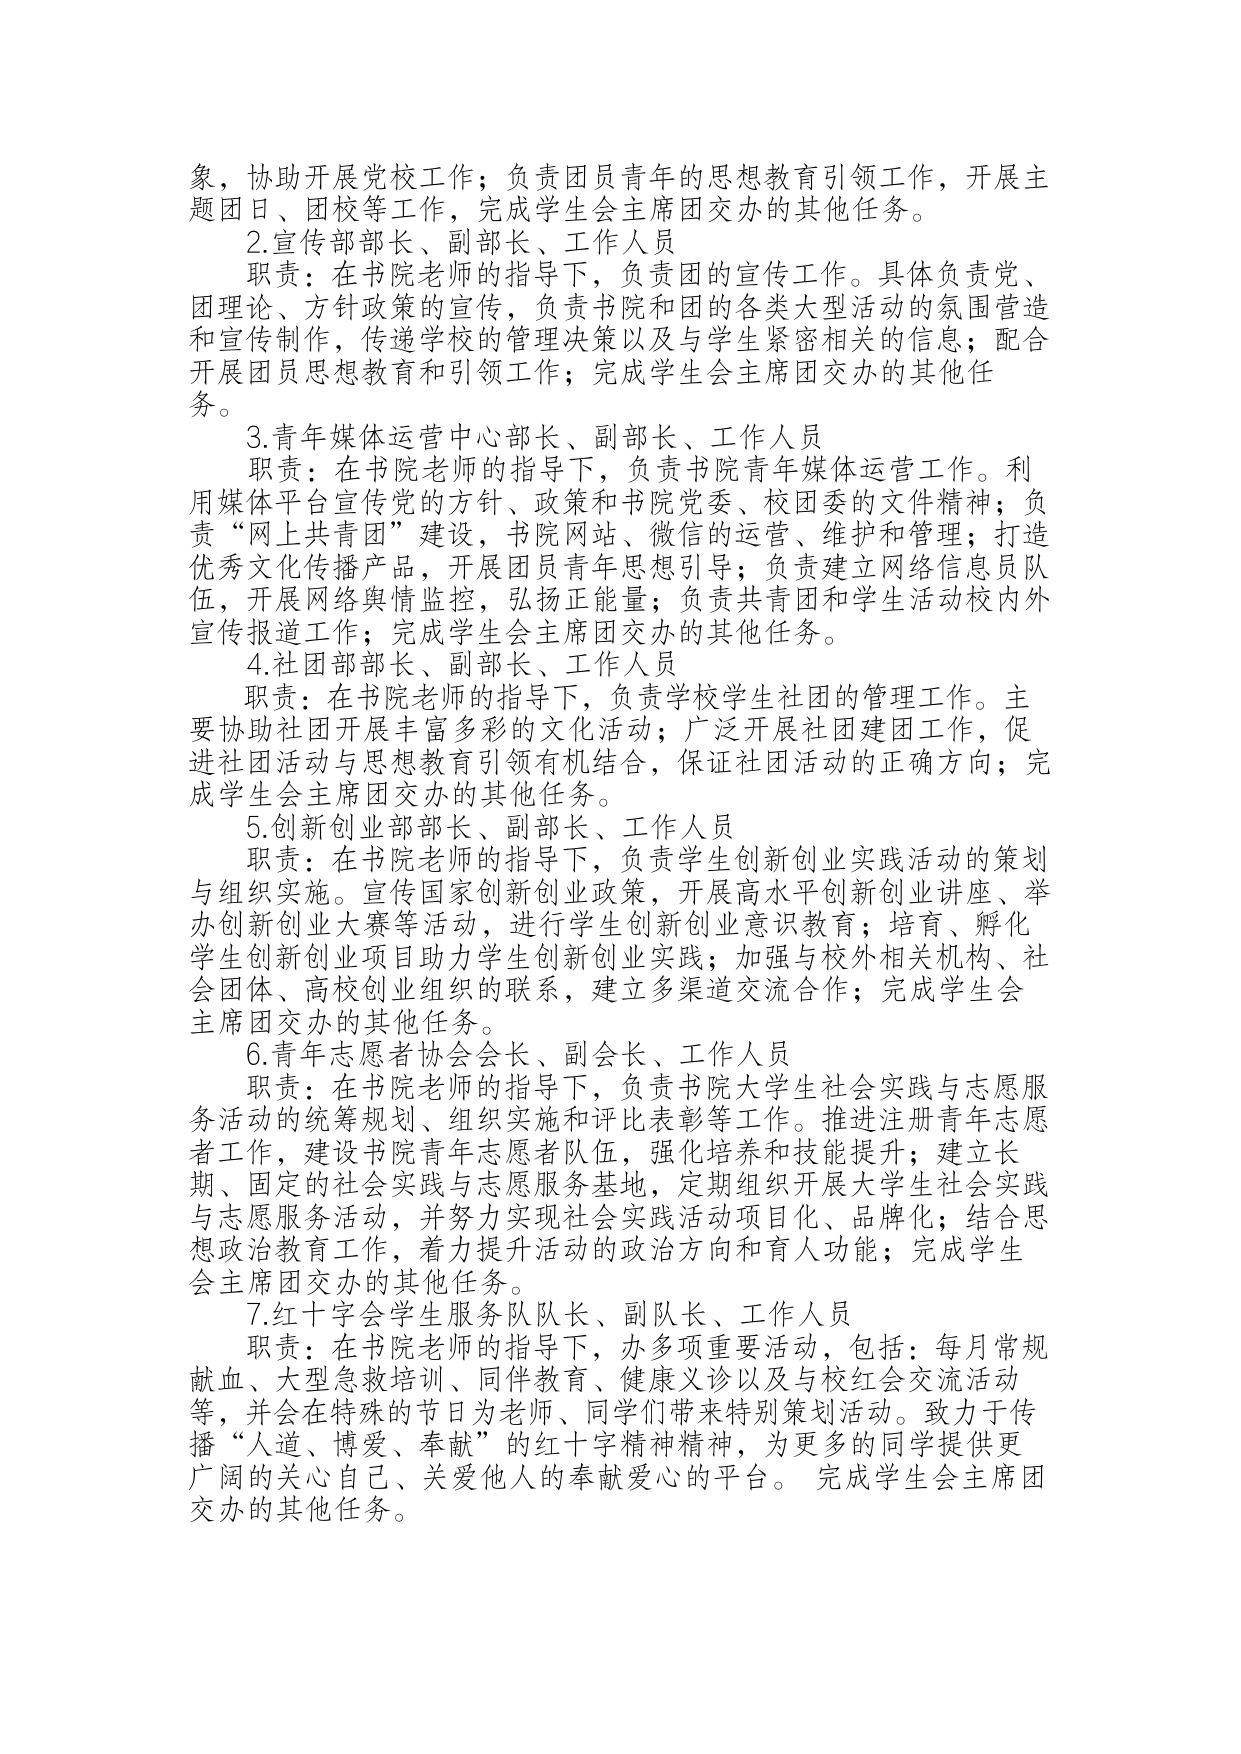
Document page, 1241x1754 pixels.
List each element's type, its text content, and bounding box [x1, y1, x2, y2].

text 职责：在书院老师的指导下，负责学生创新创业实践活动的策划与组织实施。宣传国家创新创业政策，开展高水平创新创业讲座、举办创新创业大赛等活动，进行学生创新创业意识教育；培育、孵化学生创新创业项目助力学生创新创业实践；加强与校外相关机构、社会团体、高校创业组织的联系，建立多渠道交流合作；完成学生会主席团交办的其他任务。 [187, 844, 1053, 1039]
text 3.青年媒体运营中心部长、副部长、工作人员 [187, 422, 1053, 454]
text 5.创新创业部部长、副部长、工作人员 [187, 812, 1053, 844]
text 4.社团部部长、副部长、工作人员 [187, 649, 1053, 682]
text 职责：在书院老师的指导下，负责团的宣传工作。具体负责党、团理论、方针政策的宣传，负责书院和团的各类大型活动的氛围营造和宣传制作，传递学校的管理决策以及与学生紧密相关的信息；配合开展团员思想教育和引领工作；完成学生会主席团交办的其他任务。 [187, 259, 1053, 422]
text 职责：在书院老师的指导下，负责书院大学生社会实践与志愿服务活动的统筹规划、组织实施和评比表彰等工作。推进注册青年志愿者工作，建设书院青年志愿者队伍，强化培养和技能提升；建立长期、固定的社会实践与志愿服务基地，定期组织开展大学生社会实践与志愿服务活动，并努力实现社会实践活动项目化、品牌化；结合思想政治教育工作，着力提升活动的政治方向和育人功能；完成学生会主席团交办的其他任务。 [187, 1072, 1053, 1299]
text 职责：在书院老师的指导下，办多项重要活动，包括：每月常规献血、大型急救培训、同伴教育、健康义诊以及与校红会交流活动等，并会在特殊的节日为老师、同学们带来特别策划活动。致力于传播“人道、博爱、奉献”的红十字精神精神，为更多的同学提供更广阔的关心自己、关爱他人的奉献爱心的平台。 完成学生会主席团交办的其他任务。 [187, 1332, 1053, 1527]
text 7.红十字会学生服务队队长、副队长、工作人员 [187, 1299, 1053, 1332]
text 6.青年志愿者协会会长、副会长、工作人员 [187, 1039, 1053, 1072]
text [187, 162, 1053, 227]
text 2.宣传部部长、副部长、工作人员 [187, 227, 1053, 259]
text 职责：在书院老师的指导下，负责书院青年媒体运营工作。利用媒体平台宣传党的方针、政策和书院党委、校团委的文件精神；负责“网上共青团”建设，书院网站、微信的运营、维护和管理；打造优秀文化传播产品，开展团员青年思想引导；负责建立网络信息员队伍，开展网络舆情监控，弘扬正能量；负责共青团和学生活动校内外宣传报道工作；完成学生会主席团交办的其他任务。 [187, 454, 1053, 649]
text 职责：在书院老师的指导下，负责学校学生社团的管理工作。主要协助社团开展丰富多彩的文化活动；广泛开展社团建团工作，促进社团活动与思想教育引领有机结合，保证社团活动的正确方向；完成学生会主席团交办的其他任务。 [187, 682, 1053, 812]
